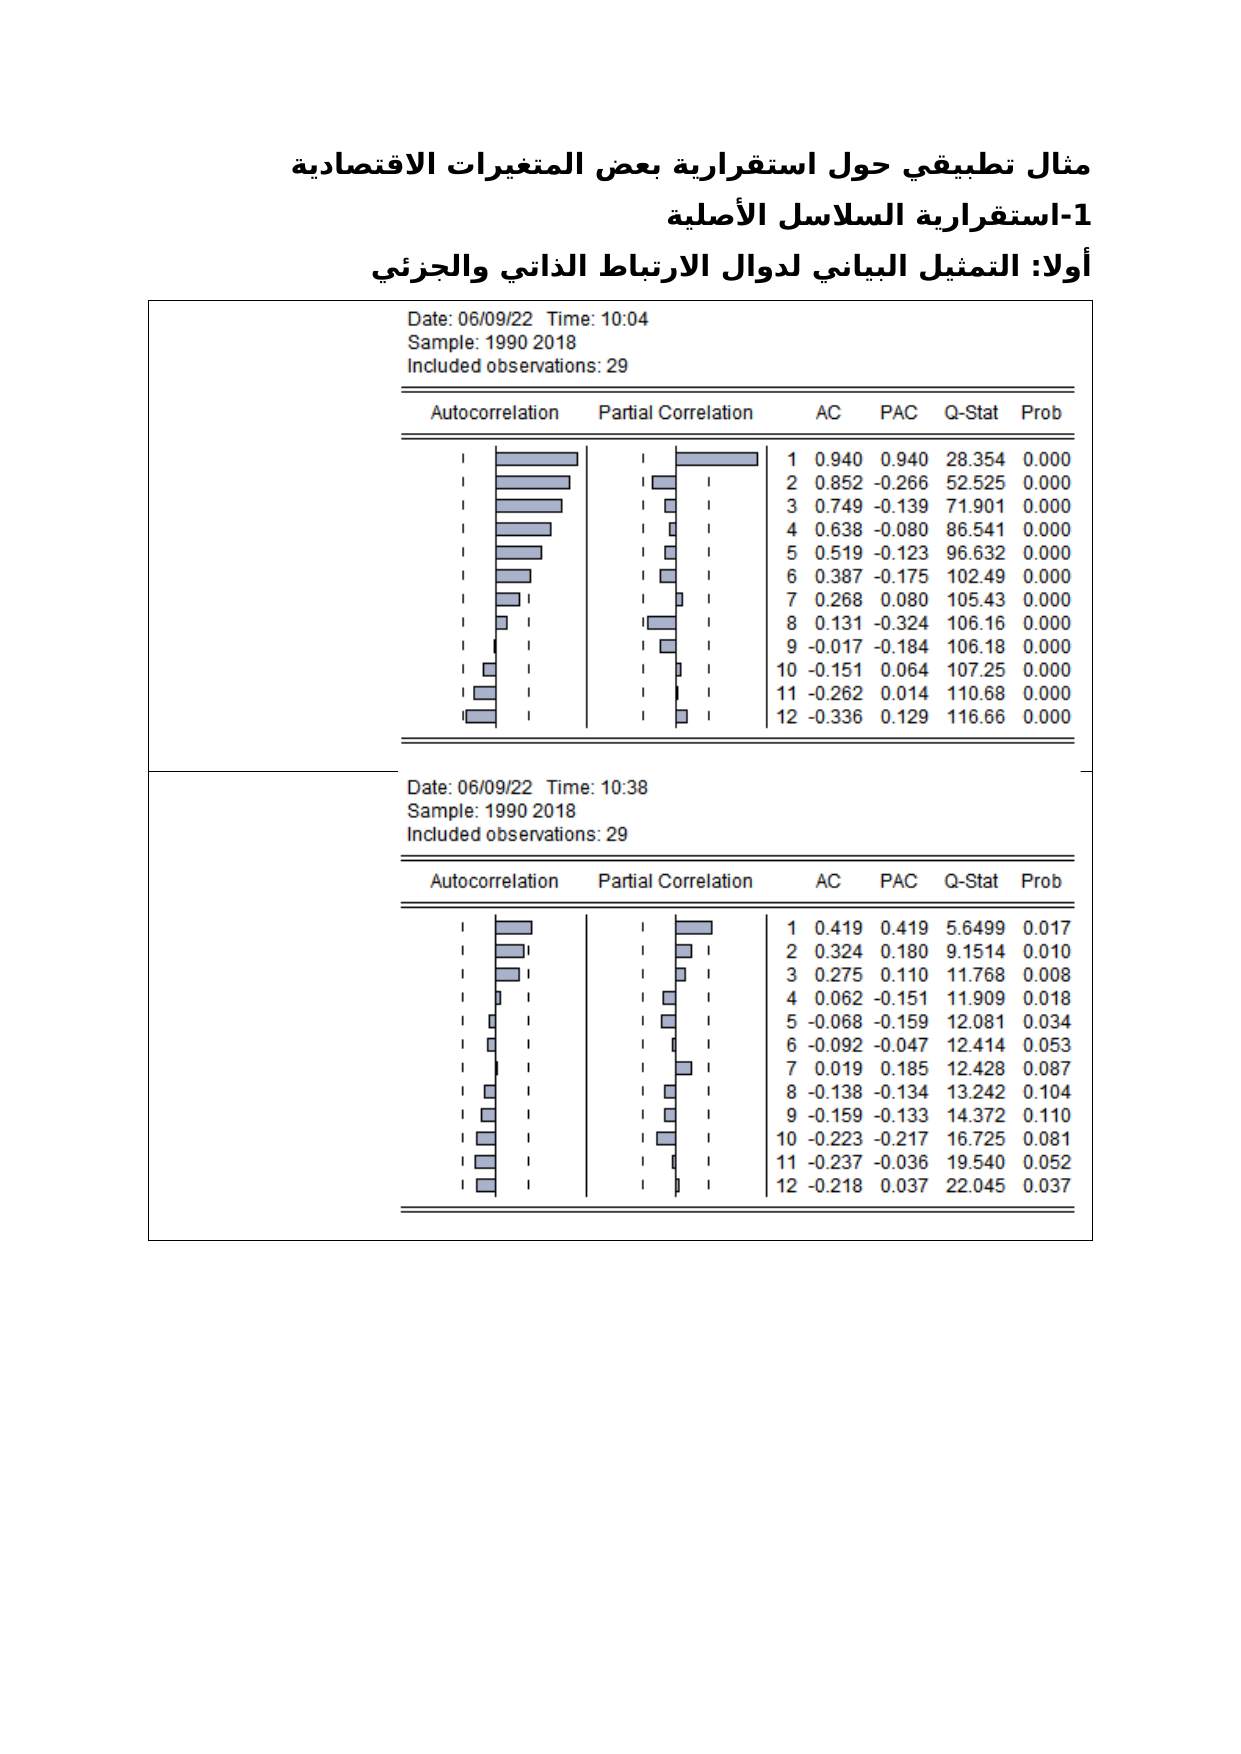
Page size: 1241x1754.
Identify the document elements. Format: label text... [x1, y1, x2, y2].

text مثال تطبيقي حول استقرارية بعض المتغيرات الاقتصادية [148, 148, 1093, 182]
picture [398, 771, 1081, 1227]
picture [400, 301, 1081, 758]
table_cell [149, 772, 1092, 1240]
text 1-استقرارية السلاسل الأصلية [148, 198, 1093, 232]
table_header [149, 301, 1092, 771]
text أولا: التمثيل البياني لدوال الارتباط الذاتي والجزئي [148, 249, 1093, 283]
